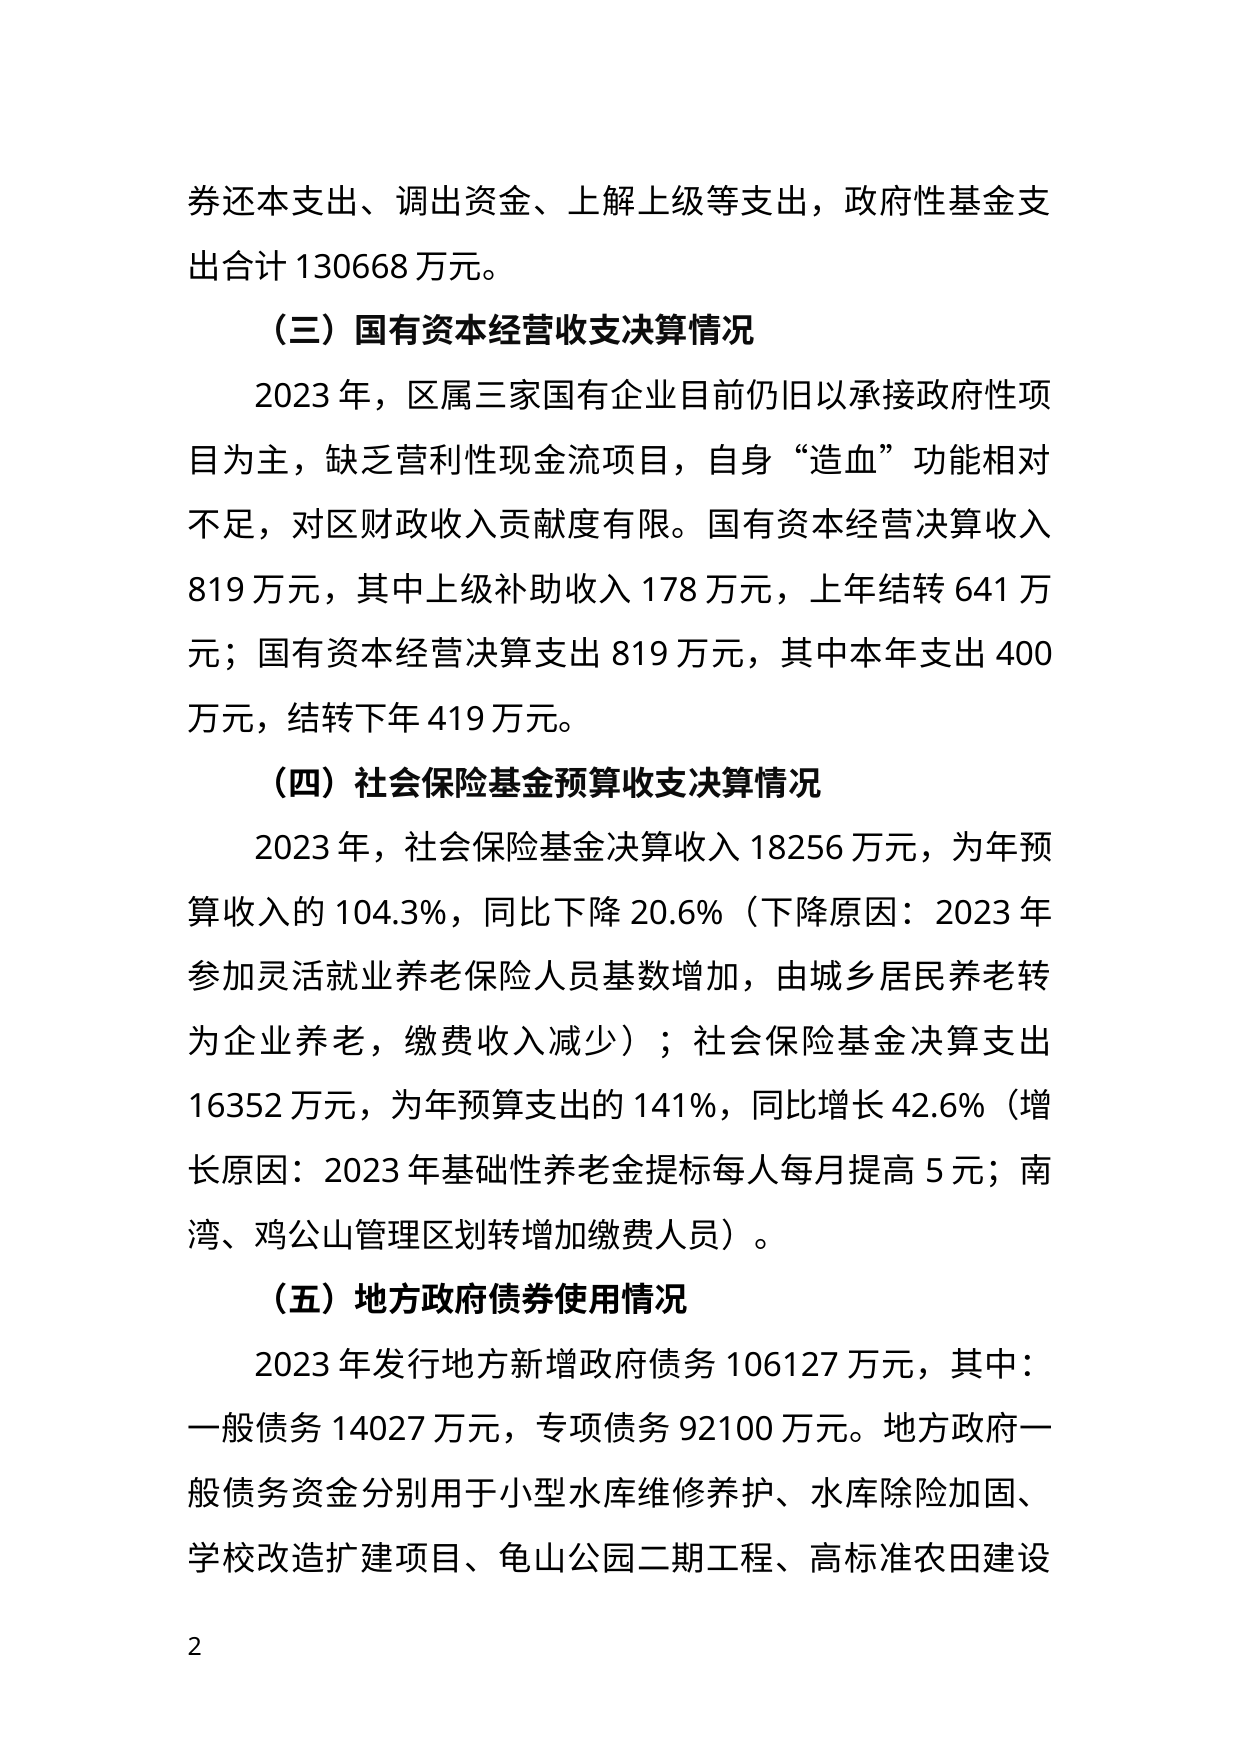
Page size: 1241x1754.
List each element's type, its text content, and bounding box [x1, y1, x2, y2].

list 2023年，社会保险基金决算收入18256万元，为年预算收入的104.3%，同比下降20.6%（下降原因：2023年参加灵活就业养老保险人员基数增加，由城乡居民养老转为企业养老，缴费收入减少）；社会保险基金决算支出16352万元，为年预算支出的141%，同比增长42.6%（增长原因：2023年基础性养老金提标每人每月提高5元；南湾、鸡公山管理区划转增加缴费人员）。 [187, 808, 1053, 1260]
list （四）社会保险基金预算收支决算情况 [187, 743, 1053, 808]
list （五）地方政府债券使用情况 [187, 1260, 1053, 1324]
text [187, 1324, 1053, 1583]
list 国有资本经营收支决算情况 [187, 291, 1053, 356]
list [187, 162, 1053, 291]
list 2023年，区属三家国有企业目前仍旧以承接政府性项目为主，缺乏营利性现金流项目，自身“造血”功能相对不足，对区财政收入贡献度有限。国有资本经营决算收入819万元，其中上级补助收入178万元，上年结转641万元；国有资本经营决算支出819万元，其中本年支出400万元，结转下年419万元。 [187, 356, 1053, 743]
